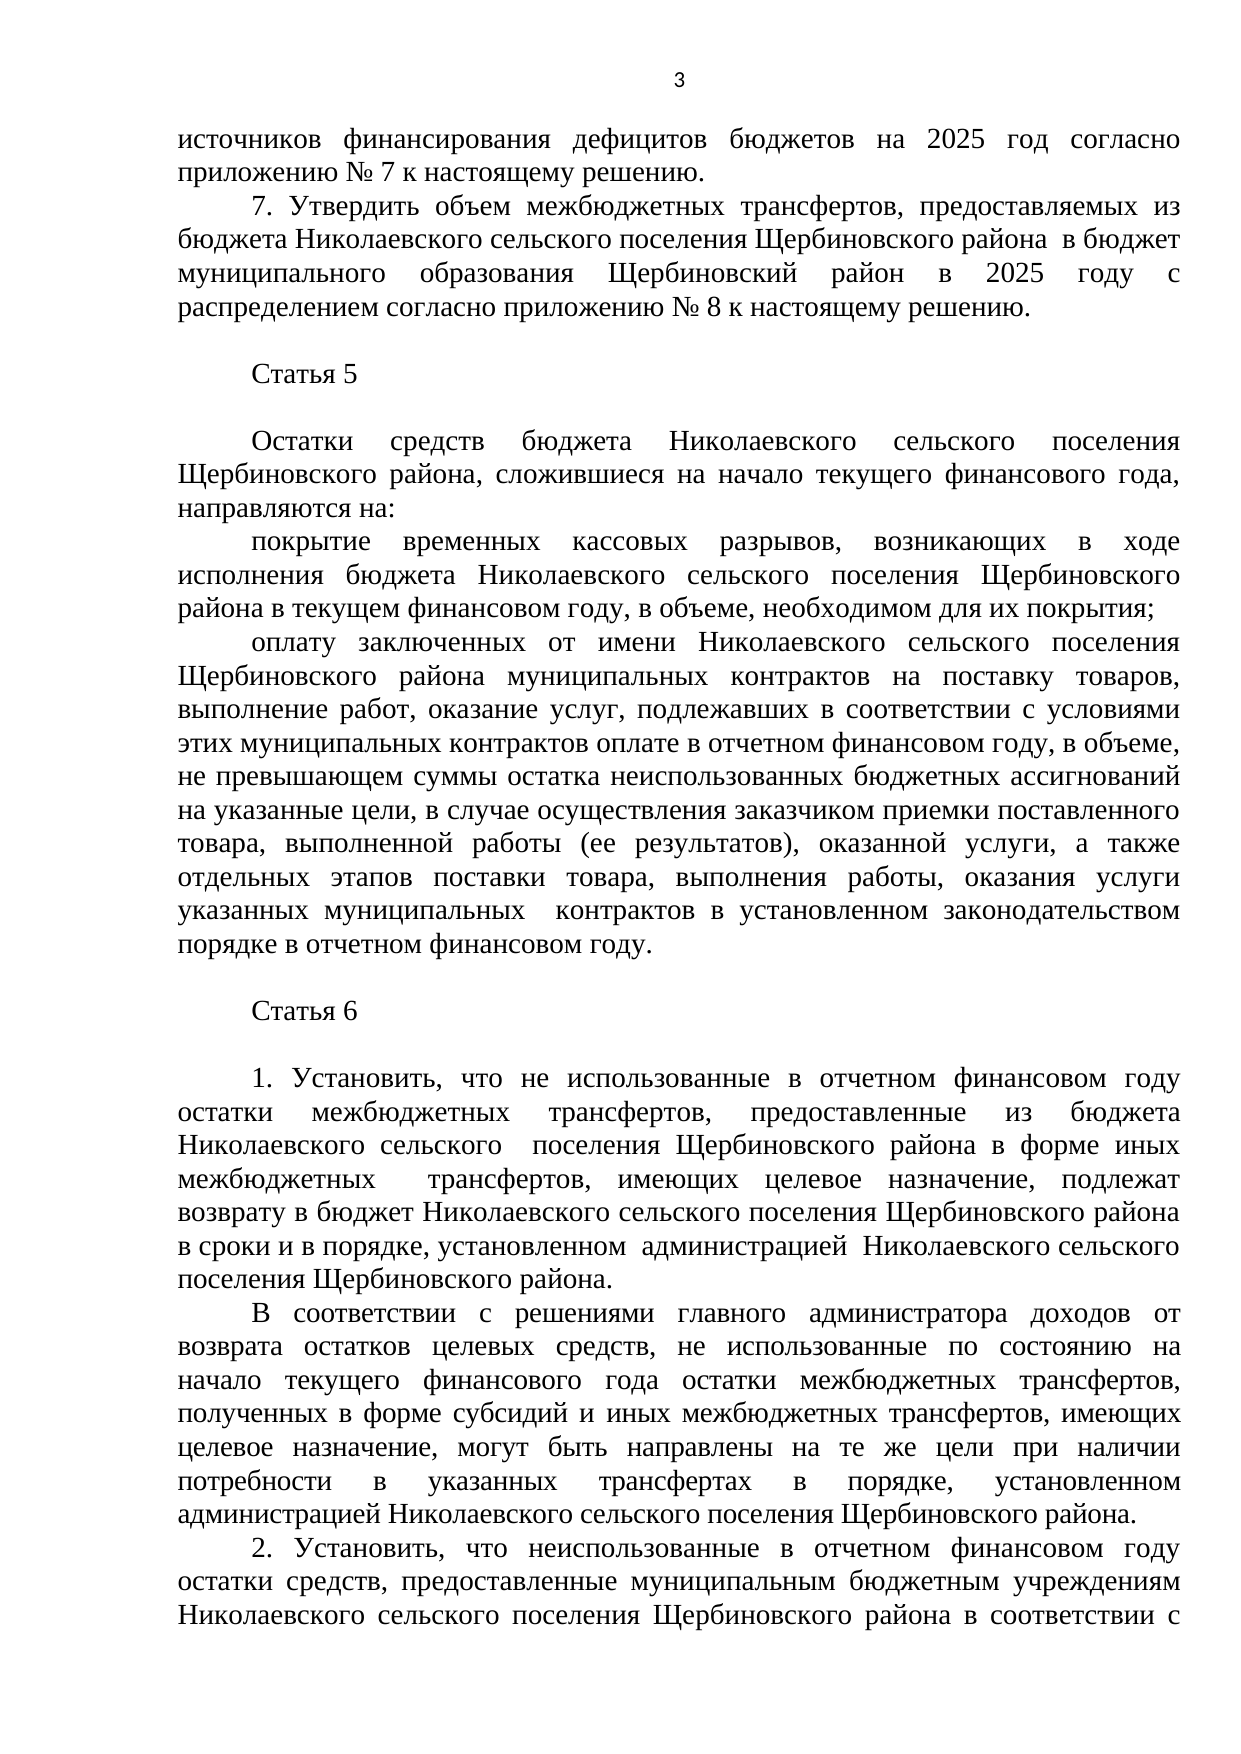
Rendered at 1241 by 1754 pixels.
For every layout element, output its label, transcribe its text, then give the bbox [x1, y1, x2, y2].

text 7. Утвердить объем межбюджетных трансфертов, предоставляемых из бюджета Николаевского сельского поселения Щербиновского района в бюджет муниципального образования Щербиновский район в 2025 году с распределением согласно приложению № 8 к настоящему решению. [177, 188, 1181, 322]
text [177, 121, 1181, 188]
text покрытие временных кассовых разрывов, возникающих в ходе исполнения бюджета Николаевского сельского поселения Щербиновского района в текущем финансовом году, в объеме, необходимом для их покрытия; [177, 523, 1181, 624]
text 1. Установить, что не использованные в отчетном финансовом году остатки межбюджетных трансфертов, предоставленные из бюджета Николаевского сельского поселения Щербиновского района в форме иных межбюджетных трансфертов, имеющих целевое назначение, подлежат возврату в бюджет Николаевского сельского поселения Щербиновского района в сроки и в порядке, установленном администрацией Николаевского сельского поселения Щербиновского района. [177, 1060, 1181, 1295]
text оплату заключенных от имени Николаевского сельского поселения Щербиновского района муниципальных контрактов на поставку товаров, выполнение работ, оказание услуг, подлежавших в соответствии с условиями этих муниципальных контрактов оплате в отчетном финансовом году, в объеме, не превышающем суммы остатка неиспользованных бюджетных ассигнований на указанные цели, в случае осуществления заказчиком приемки поставленного товара, выполненной работы (ее результатов), оказанной услуги, а также отдельных этапов поставки товара, выполнения работы, оказания услуги указанных муниципальных контрактов в установленном законодательством порядке в отчетном финансовом году. [177, 624, 1181, 959]
text Статья 5 [177, 356, 1181, 389]
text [177, 1530, 1181, 1630]
text Статья 6 [177, 993, 1181, 1027]
text В соответствии с решениями главного администратора доходов от возврата остатков целевых средств, не использованные по состоянию на начало текущего финансового года остатки межбюджетных трансфертов, полученных в форме субсидий и иных межбюджетных трансфертов, имеющих целевое назначение, могут быть направлены на те же цели при наличии потребности в указанных трансфертах в порядке, установленном администрацией Николаевского сельского поселения Щербиновского района. [177, 1295, 1181, 1530]
text Остатки средств бюджета Николаевского сельского поселения Щербиновского района, сложившиеся на начало текущего финансового года, направляются на: [177, 423, 1181, 523]
